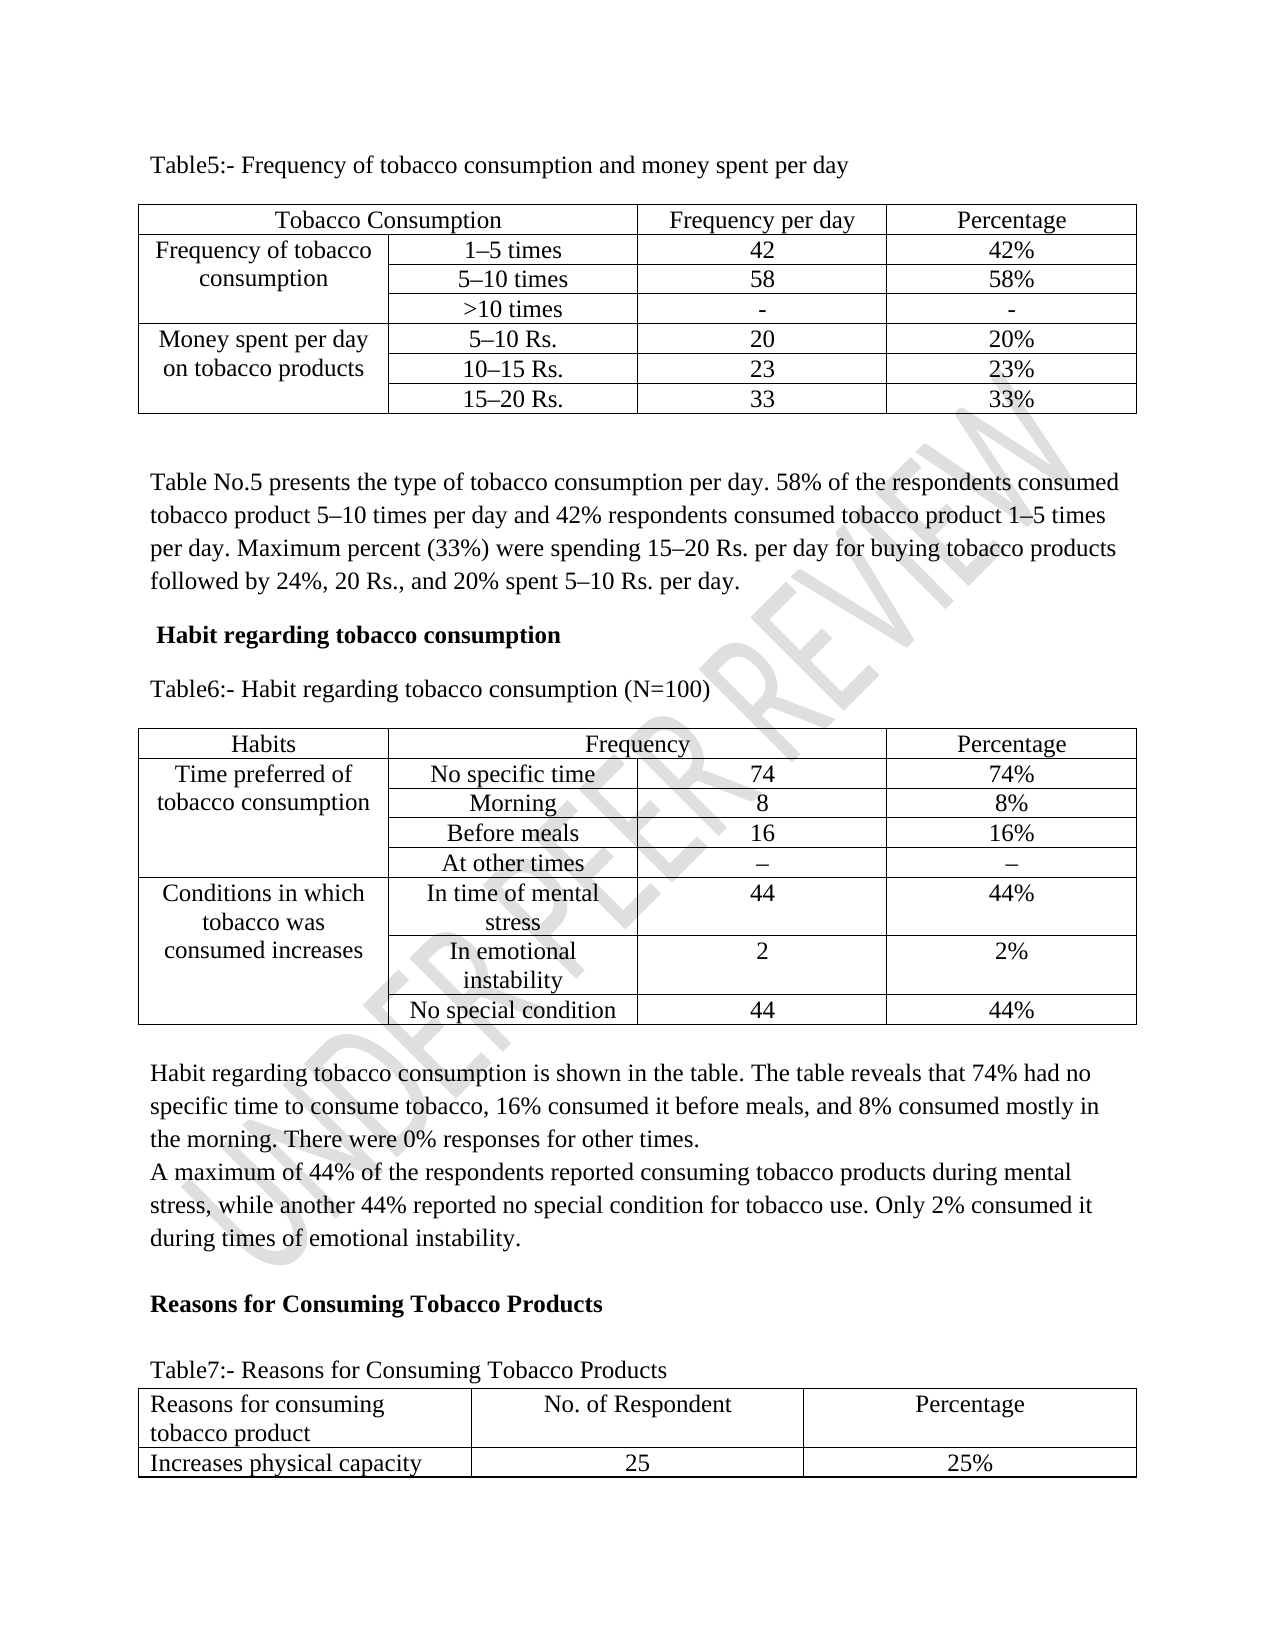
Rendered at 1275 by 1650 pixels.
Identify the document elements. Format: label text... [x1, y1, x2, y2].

table_cell 1–5 times [389, 235, 637, 263]
table_cell Frequency of tobacco consumption [139, 235, 388, 323]
text Table No.5 presents the type of tobacco consumption per day. 58% of the respondents consumed tobacco product 5–10 times per day and 42% respondents consumed tobacco product 1–5 times per day. Maximum percent (33%) were spending 15–20 Rs. per day for buying tobacco products followed by 24%, 20 Rs., and 20% spent 5–10 Rs. per day. [150, 467, 1125, 595]
table_cell In time of mental stress [389, 878, 637, 935]
table_header Reasons for consuming tobacco product [139, 1389, 471, 1447]
table_cell - [887, 294, 1136, 323]
table_cell 74% [887, 759, 1136, 787]
table_cell Time preferred of tobacco consumption [139, 759, 388, 877]
table_header Frequency per day [638, 205, 886, 234]
text A maximum of 44% of the respondents reported consuming tobacco products during mental stress, while another 44% reported no special condition for tobacco use. Only 2% consumed it during times of emotional instability. [150, 1157, 1125, 1252]
table_cell 2% [887, 936, 1136, 994]
table_cell 42% [887, 235, 1136, 263]
text Habit regarding tobacco consumption is shown in the table. The table reveals that 74% had no specific time to consume tobacco, 16% consumed it before meals, and 8% consumed mostly in the morning. There were 0% responses for other times. [150, 1058, 1125, 1153]
table_cell – [887, 848, 1136, 877]
table_cell 74 [638, 759, 886, 787]
table_cell 42 [638, 235, 886, 263]
table_cell Money spent per day on tobacco products [139, 324, 388, 412]
table_cell No specific time [389, 759, 637, 787]
table_cell 58% [887, 265, 1136, 293]
table_cell At other times [389, 848, 637, 877]
table_cell 15–20 Rs. [389, 384, 637, 412]
table_header Habits [139, 729, 388, 758]
table_header No. of Respondent [472, 1389, 803, 1447]
table_cell 33% [887, 384, 1136, 412]
table_cell 44 [638, 878, 886, 935]
table_cell 16 [638, 818, 886, 847]
table_cell Morning [389, 789, 637, 817]
table_cell 33 [638, 384, 886, 412]
table_cell 2 [638, 936, 886, 994]
table_cell – [638, 848, 886, 877]
table_header Tobacco Consumption [139, 205, 637, 234]
table_cell 25% [804, 1448, 1136, 1476]
table_cell 8% [887, 789, 1136, 817]
table_cell 25 [472, 1448, 803, 1476]
table_header Percentage [887, 205, 1136, 234]
table_cell 8 [638, 789, 886, 817]
text Table6:- Habit regarding tobacco consumption (N=100) [150, 674, 1125, 703]
table_cell Increases physical capacity [139, 1448, 471, 1476]
text Table7:- Reasons for Consuming Tobacco Products [150, 1355, 1125, 1384]
table_cell 5–10 Rs. [389, 324, 637, 353]
table_header Percentage [804, 1389, 1136, 1447]
table_cell In emotional instability [389, 936, 637, 994]
table_cell 44% [887, 995, 1136, 1024]
table_cell Before meals [389, 818, 637, 847]
table_header Frequency [389, 729, 886, 758]
text Habit regarding tobacco consumption [150, 620, 1125, 649]
table_cell >10 times [389, 294, 637, 323]
table_cell 5–10 times [389, 265, 637, 293]
table_cell - [638, 294, 886, 323]
table_cell 44 [638, 995, 886, 1024]
text Reasons for Consuming Tobacco Products [150, 1289, 1125, 1318]
table_cell 20 [638, 324, 886, 353]
table_header Percentage [887, 729, 1136, 758]
table_cell 58 [638, 265, 886, 293]
table_cell 16% [887, 818, 1136, 847]
table_cell No special condition [389, 995, 637, 1024]
table_cell 23 [638, 354, 886, 383]
table_cell 20% [887, 324, 1136, 353]
table_cell Conditions in which tobacco was consumed increases [139, 878, 388, 1024]
text Table5:- Frequency of tobacco consumption and money spent per day [150, 150, 1125, 179]
table_cell 44% [887, 878, 1136, 935]
table_cell 10–15 Rs. [389, 354, 637, 383]
table_cell 23% [887, 354, 1136, 383]
